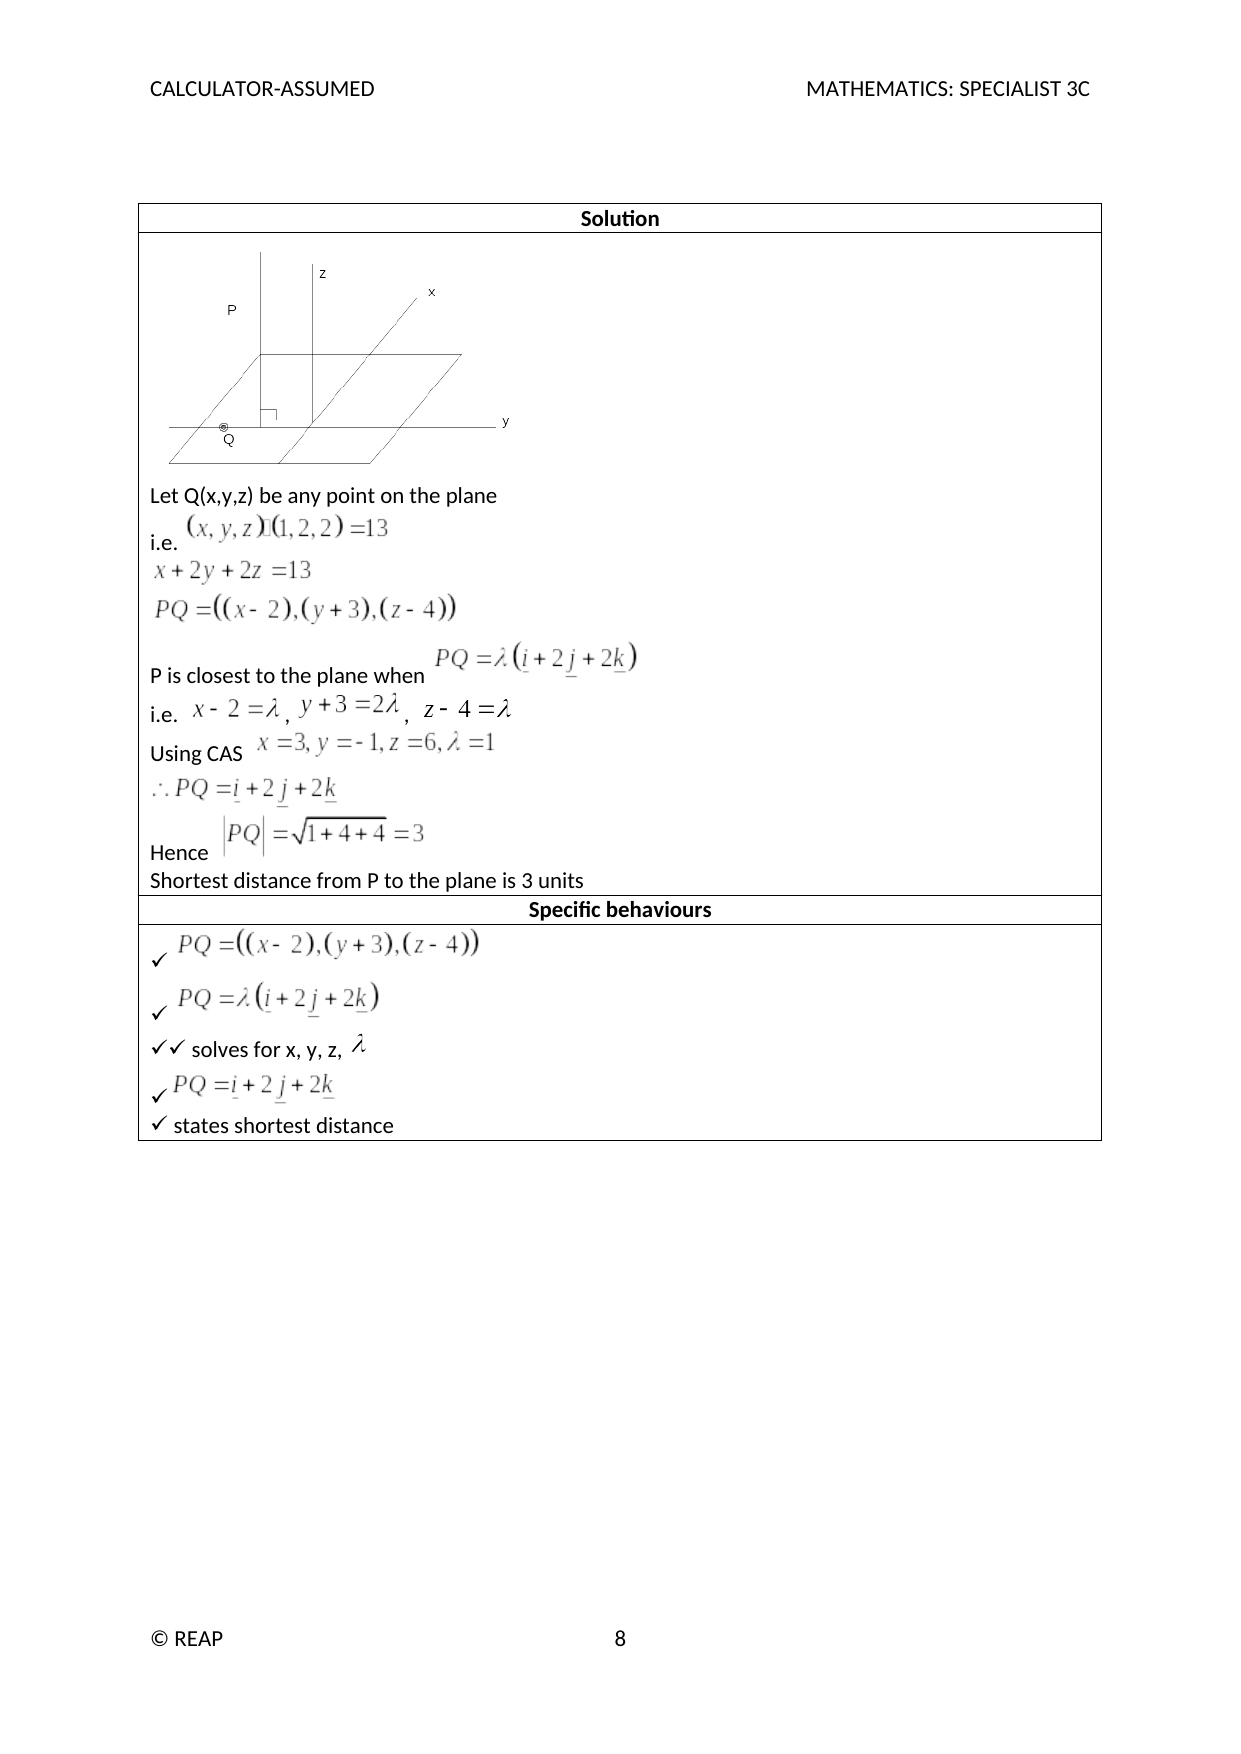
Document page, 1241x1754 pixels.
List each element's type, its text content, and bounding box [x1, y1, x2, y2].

table_header Solution [139, 204, 1101, 232]
table_cell solves for x, y, z, states shortest distance [139, 925, 1101, 1140]
table_cell Let Q(x,y,z) be any point on the plane i.e. P is closest to the plane when i.e. , , Using CAS Hence Shortest distance from P to the plane is 3 units [139, 233, 1101, 894]
table_cell Specific behaviours [139, 896, 1101, 924]
